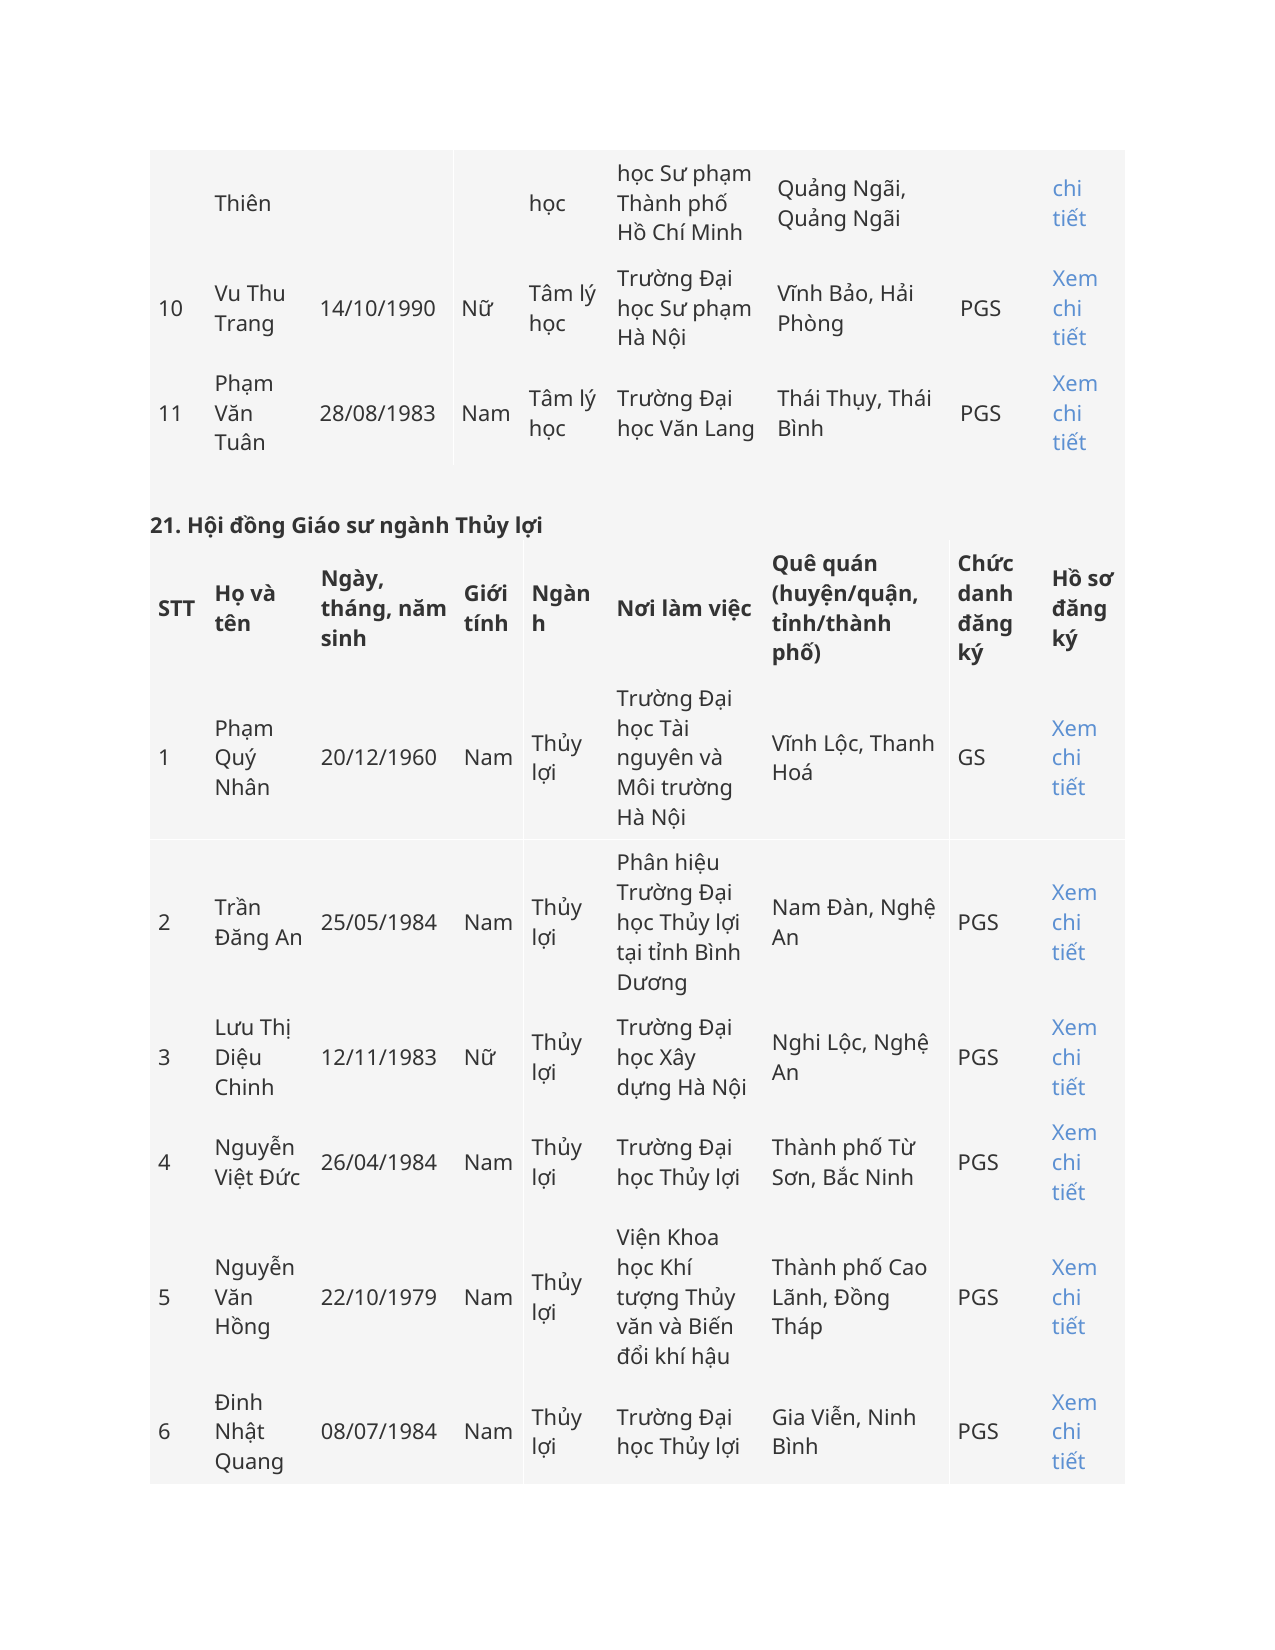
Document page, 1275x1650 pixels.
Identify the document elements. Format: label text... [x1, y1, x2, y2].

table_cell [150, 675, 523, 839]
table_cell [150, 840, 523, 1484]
text 21. Hội đồng Giáo sư ngành Thủy lợi [150, 510, 1125, 540]
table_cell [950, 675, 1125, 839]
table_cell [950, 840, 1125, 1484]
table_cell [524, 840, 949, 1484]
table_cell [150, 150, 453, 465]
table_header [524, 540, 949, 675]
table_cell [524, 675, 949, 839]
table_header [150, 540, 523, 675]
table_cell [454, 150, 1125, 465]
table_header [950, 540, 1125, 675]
